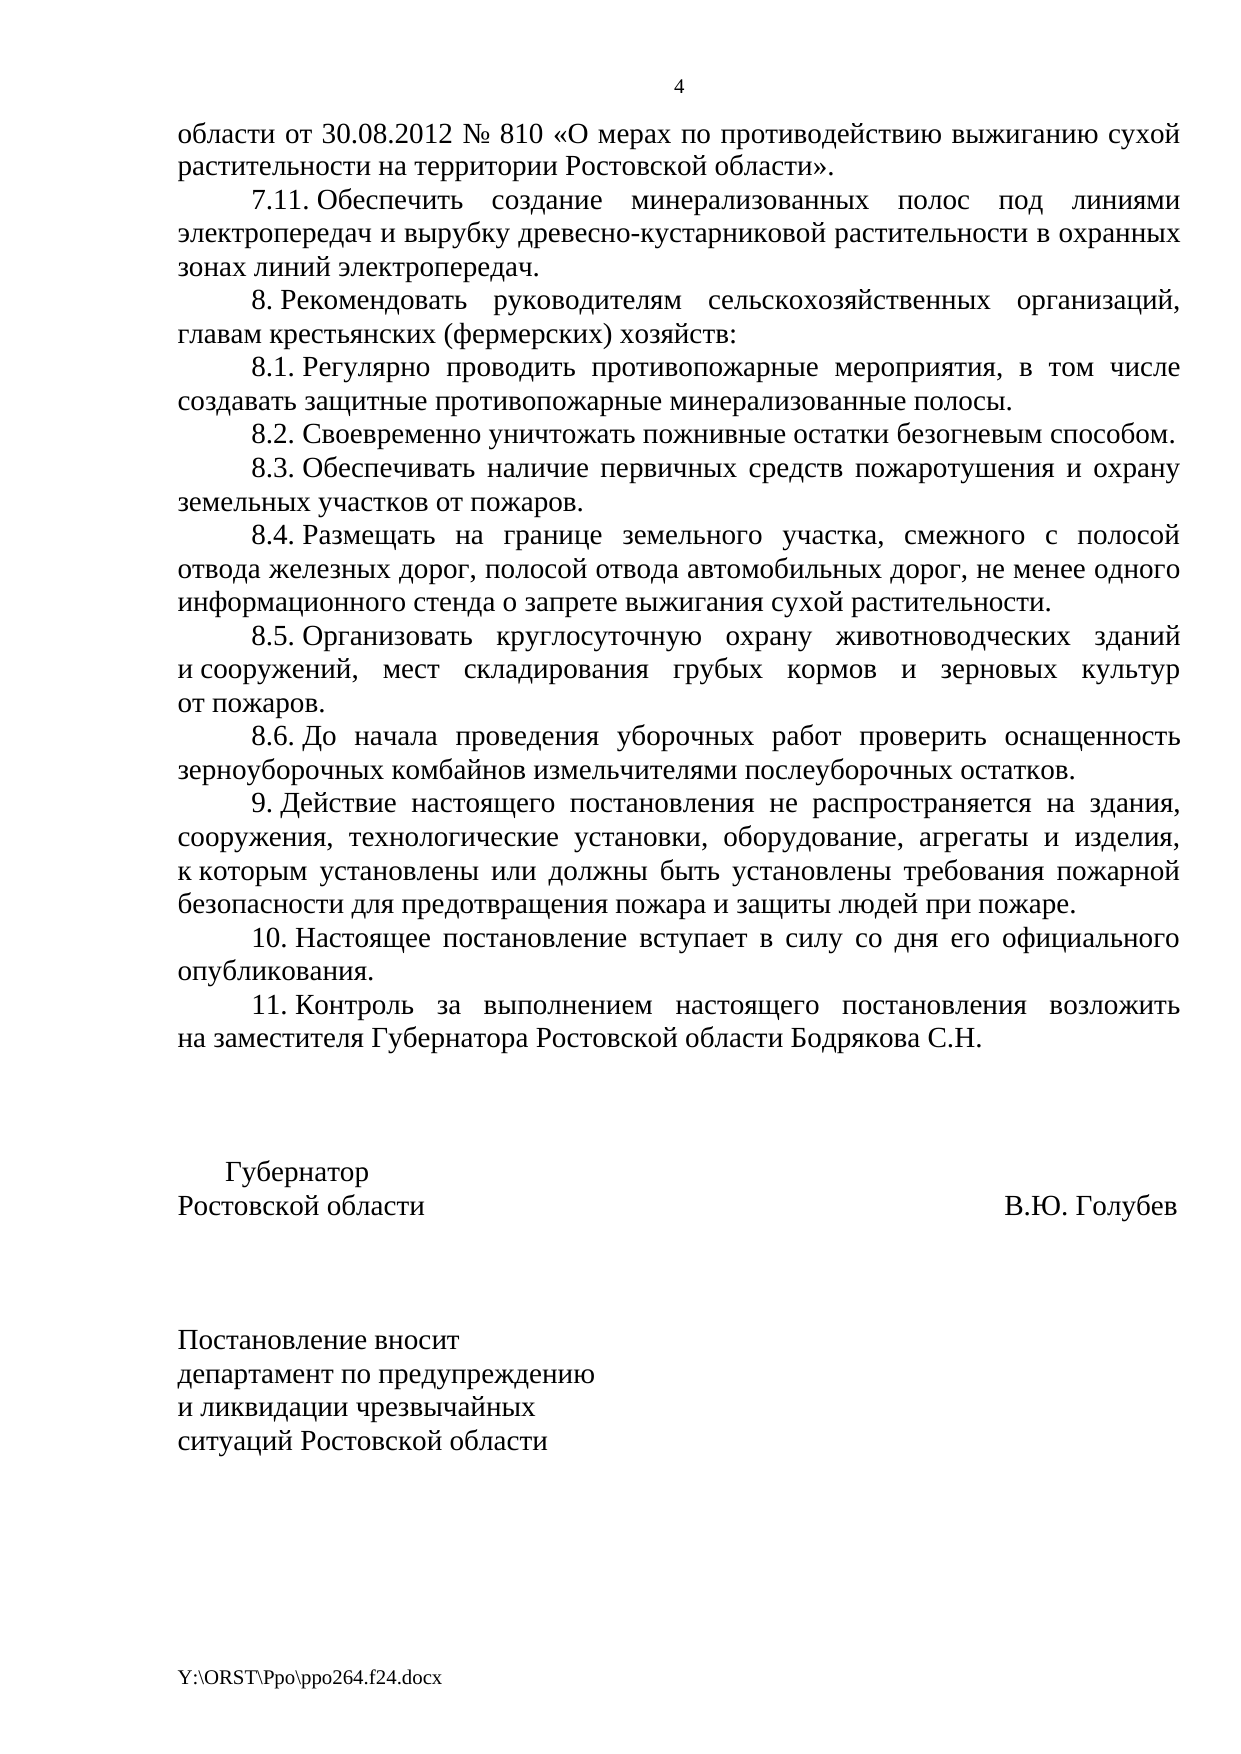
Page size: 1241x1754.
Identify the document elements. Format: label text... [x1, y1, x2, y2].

text 8.5. Организовать круглосуточную охрану животноводческих зданий и сооружений, мест складирования грубых кормов и зерновых культур от пожаров. [177, 618, 1181, 718]
text 8.4. Размещать на границе земельного участка, смежного с полосой отвода железных дорог, полосой отвода автомобильных дорог, не менее одного информационного стенда о запрете выжигания сухой растительности. [177, 517, 1181, 618]
text 8. Рекомендовать руководителям сельскохозяйственных организаций, главам крестьянских (фермерских) хозяйств: [177, 282, 1181, 349]
text Постановление вносит [177, 1322, 1181, 1356]
text 8.6. До начала проведения уборочных работ проверить оснащенность зерноуборочных комбайнов измельчителями послеуборочных остатков. [177, 718, 1181, 786]
text департамент по предупреждению [177, 1356, 1181, 1389]
text 8.3. Обеспечивать наличие первичных средств пожаротушения и охрану земельных участков от пожаров. [177, 450, 1181, 517]
text Губернатор [177, 1154, 416, 1188]
text 7.11. Обеспечить создание минерализованных полос под линиями электропередач и вырубку древесно-кустарниковой растительности в охранных зонах линий электропередач. [177, 182, 1181, 282]
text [177, 118, 1181, 182]
text 8.1. Регулярно проводить противопожарные мероприятия, в том числе создавать защитные противопожарные минерализованные полосы. [177, 349, 1181, 417]
text 11. Контроль за выполнением настоящего постановления возложить на заместителя Губернатора Ростовской области Бодрякова С.Н. [177, 987, 1181, 1054]
text и ликвидации чрезвычайных [177, 1389, 1181, 1423]
text 10. Настоящее постановление вступает в силу со дня его официального опубликования. [177, 920, 1181, 987]
text Ростовской области В.Ю. Голубев [177, 1188, 1181, 1222]
text ситуаций Ростовской области [177, 1423, 1181, 1456]
text 9. Действие настоящего постановления не распространяется на здания, сооружения, технологические установки, оборудование, агрегаты и изделия, к которым установлены или должны быть установлены требования пожарной безопасности для предотвращения пожара и защиты людей при пожаре. [177, 786, 1181, 920]
text 8.2. Своевременно уничтожать пожнивные остатки безогневым способом. [177, 417, 1181, 450]
